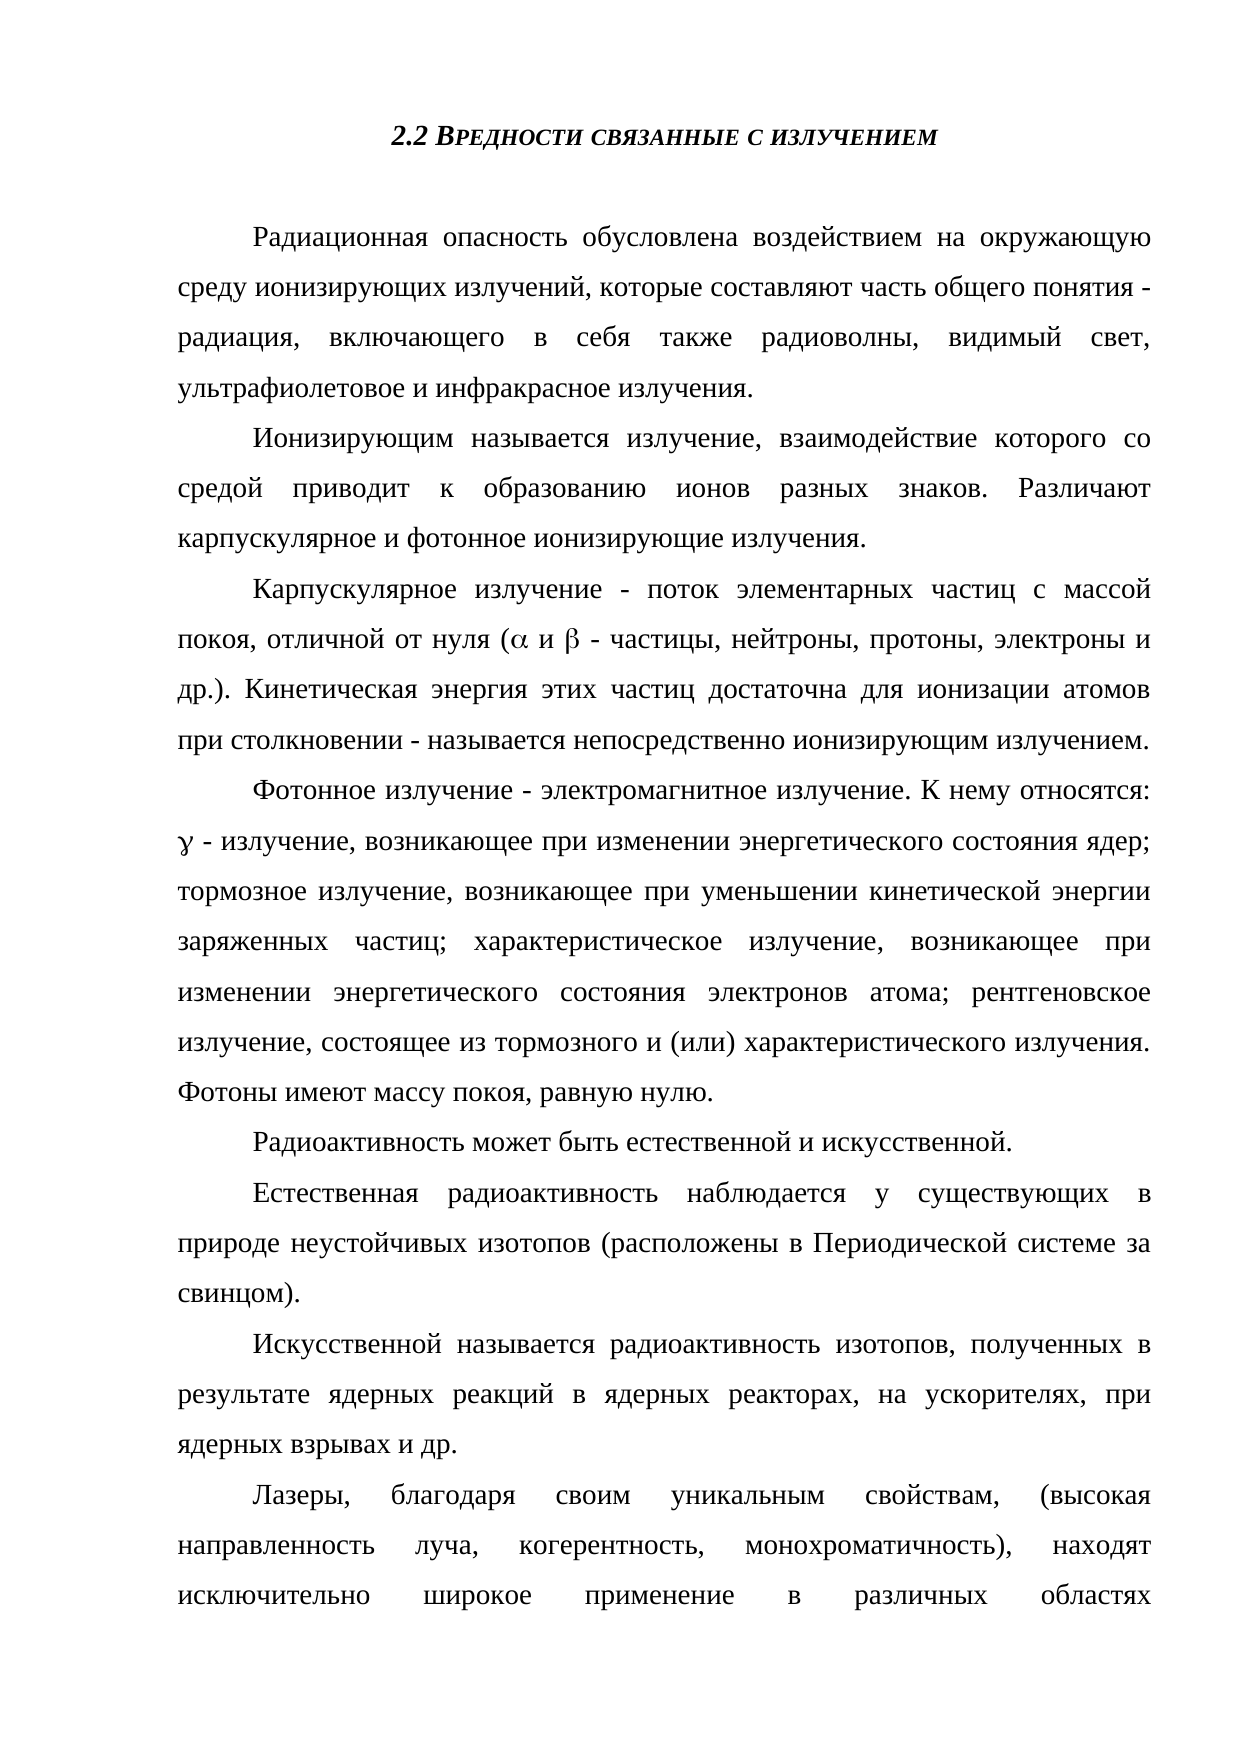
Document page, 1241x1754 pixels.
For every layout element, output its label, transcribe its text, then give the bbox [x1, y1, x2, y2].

text Естественная радиоактивность наблюдается у существующих в природе неустойчивых изотопов (расположены в Периодической системе за свинцом). [177, 1175, 1152, 1309]
text Ионизирующим называется излучение, взаимодействие которого со средой приводит к образованию ионов разных знаков. Различают карпускулярное и фотонное ионизирующие излучения. [177, 420, 1152, 554]
subtitle 2.2 Вредности связанные с излучением [177, 118, 1152, 152]
text Радиационная опасность обусловлена воздействием на окружающую среду ионизирующих излучений, которые составляют часть общего понятия - радиация, включающего в себя также радиоволны, видимый свет, ультрафиолетовое и инфракрасное излучения. [177, 219, 1152, 403]
text Радиоактивность может быть естественной и искусственной. [177, 1124, 1152, 1158]
text Карпускулярное излучение - поток элементарных частиц с массой покоя, отличной от нуля ( и - частицы, нейтроны, протоны, электроны и др.). Кинетическая энергия этих частиц достаточна для ионизации атомов при столкновении - называется непосредственно ионизирующим излучением. [177, 571, 1152, 756]
text Фотонное излучение - электромагнитное излучение. К нему относятся: - излучение, возникающее при изменении энергетического состояния ядер; тормозное излучение, возникающее при уменьшении кинетической энергии заряженных частиц; характеристическое излучение, возникающее при изменении энергетического состояния электронов атома; рентгеновское излучение, состоящее из тормозного и (или) характеристического излучения. Фотоны имеют массу покоя, равную нулю. [177, 772, 1152, 1108]
text Искусственной называется радиоактивность изотопов, полученных в результате ядерных реакций в ядерных реакторах, на ускорителях, при ядерных взрывах и др. [177, 1326, 1152, 1460]
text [177, 1477, 1152, 1611]
